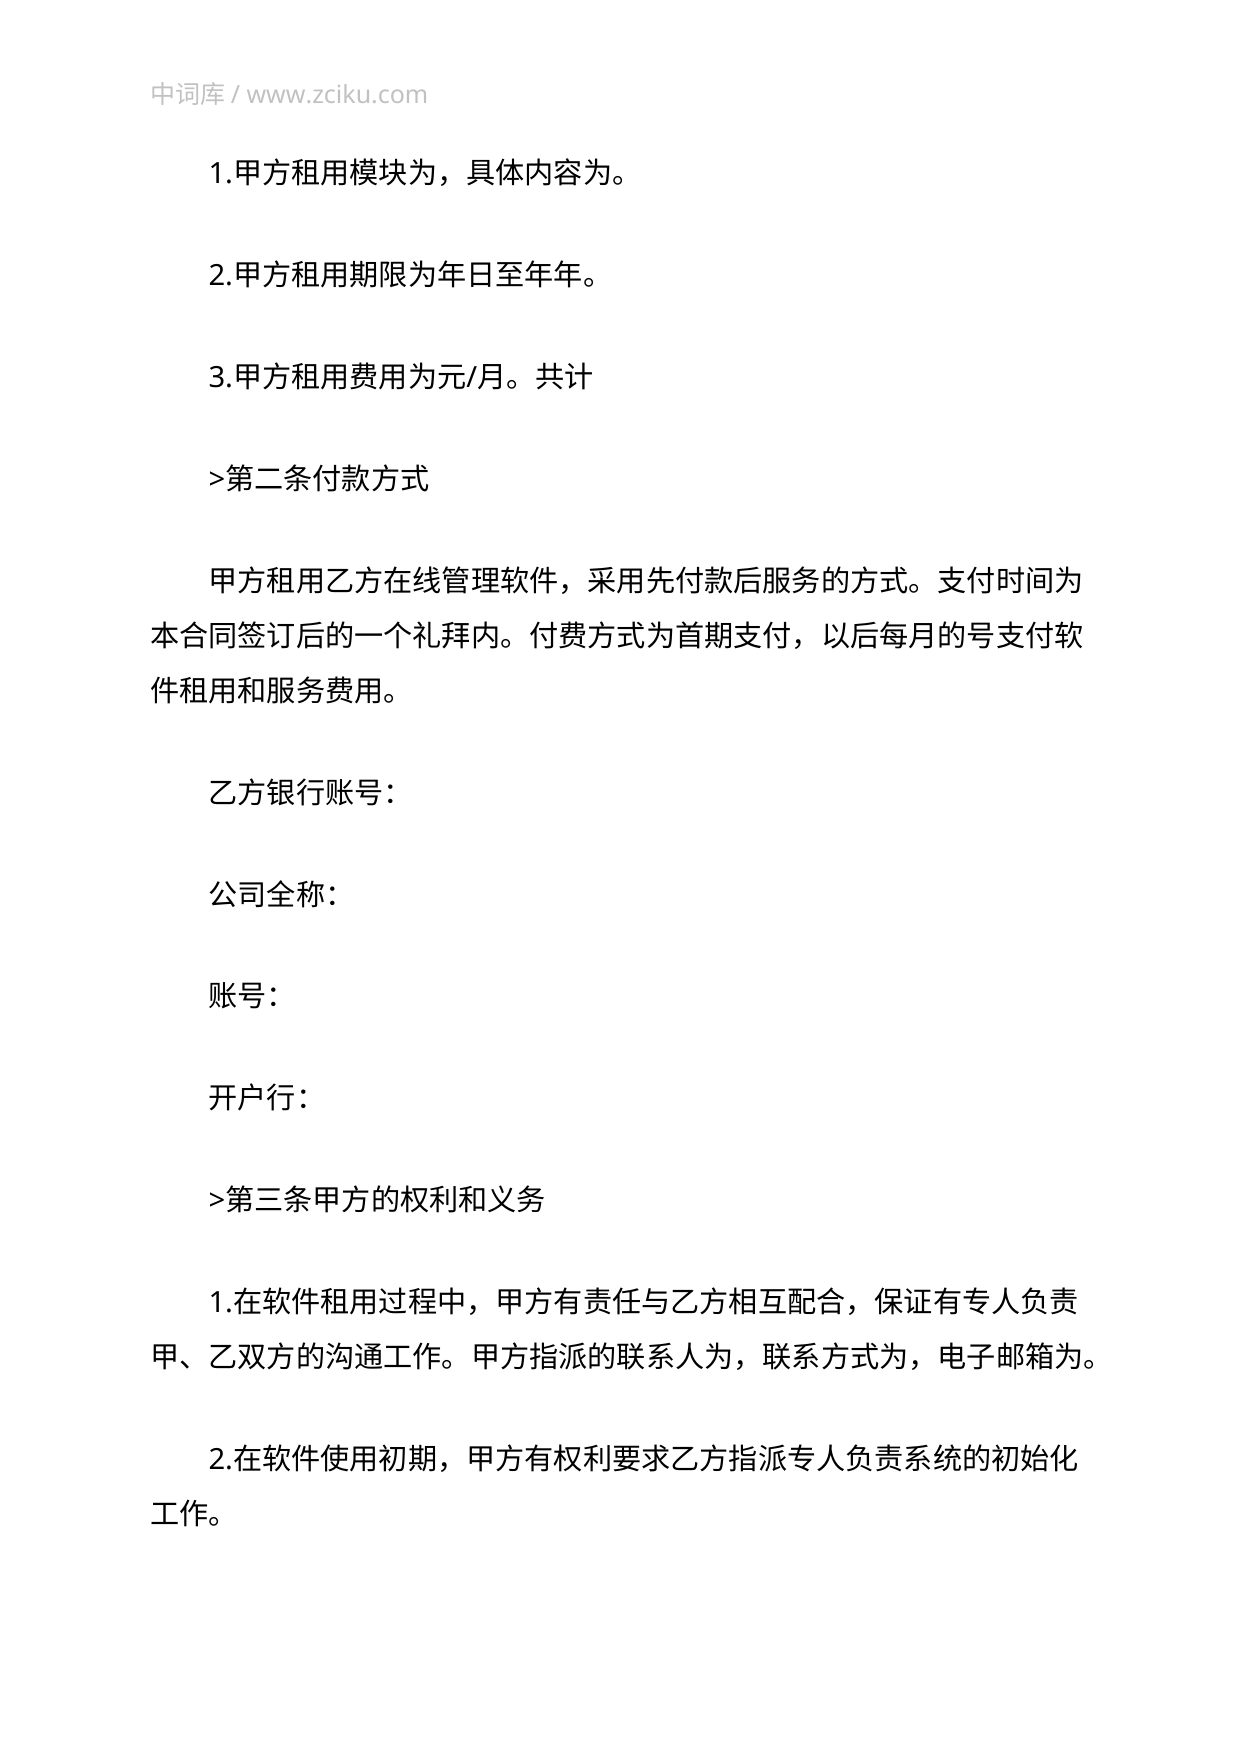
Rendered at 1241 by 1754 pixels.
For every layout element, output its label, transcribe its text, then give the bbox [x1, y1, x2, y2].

text >第二条付款方式 [150, 456, 1090, 498]
text 1.甲方租用模块为，具体内容为。 [150, 150, 1090, 192]
text >第三条甲方的权利和义务 [150, 1177, 1090, 1219]
text 乙方银行账号： [150, 769, 1090, 812]
text 账号： [150, 973, 1090, 1015]
text 开户行： [150, 1075, 1090, 1117]
text 甲方租用乙方在线管理软件，采用先付款后服务的方式。支付时间为本合同签订后的一个礼拜内。付费方式为首期支付，以后每月的号支付软件租用和服务费用。 [150, 558, 1090, 710]
text 2.在软件使用初期，甲方有权利要求乙方指派专人负责系统的初始化工作。 [150, 1435, 1090, 1533]
text 3.甲方租用费用为元/月。共计 [150, 354, 1090, 396]
text 公司全称： [150, 871, 1090, 913]
text 2.甲方租用期限为年日至年年。 [150, 252, 1090, 294]
text 1.在软件租用过程中，甲方有责任与乙方相互配合，保证有专人负责甲、乙双方的沟通工作。甲方指派的联系人为，联系方式为，电子邮箱为。 [150, 1278, 1090, 1376]
